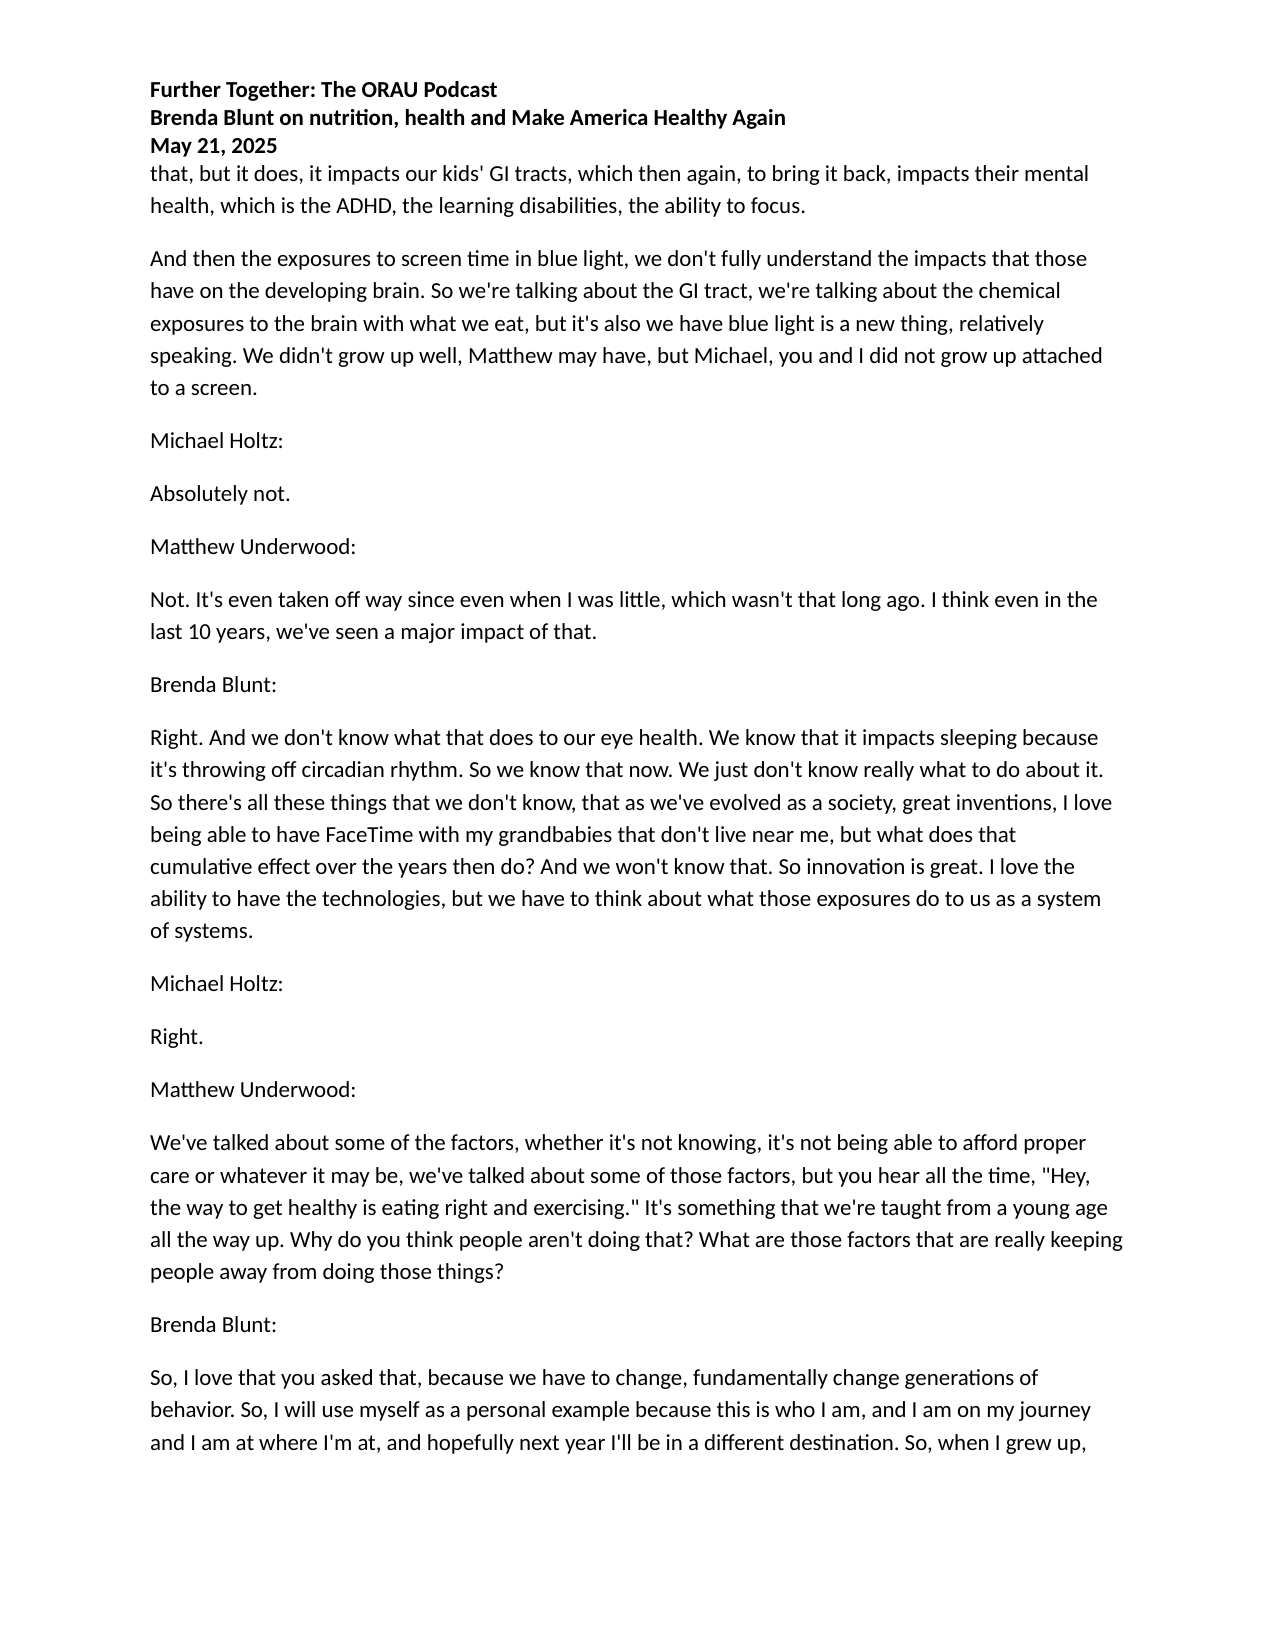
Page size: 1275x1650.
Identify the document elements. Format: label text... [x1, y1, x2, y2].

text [150, 1363, 1125, 1456]
text And then the exposures to screen time in blue light, we don't fully understand the impacts that those have on the developing brain. So we're talking about the GI tract, we're talking about the chemical exposures to the brain with what we eat, but it's also we have blue light is a new thing, relatively speaking. We didn't grow up well, Matthew may have, but Michael, you and I did not grow up attached to a screen. [150, 244, 1125, 401]
text Right. And we don't know what that does to our eye health. We know that it impacts sleeping because it's throwing off circadian rhythm. So we know that now. We just don't know really what to do about it. So there's all these things that we don't know, that as we've evolved as a society, great inventions, I love being able to have FaceTime with my grandbabies that don't live near me, but what does that cumulative effect over the years then do? And we won't know that. So innovation is great. I love the ability to have the technologies, but we have to think about what those exposures do to us as a system of systems. [150, 723, 1125, 944]
text Brenda Blunt: [150, 1310, 1125, 1338]
text Matthew Underwood: [150, 532, 1125, 560]
text Michael Holtz: [150, 969, 1125, 997]
text Not. It's even taken off way since even when I was little, which wasn't that long ago. I think even in the last 10 years, we've seen a major impact of that. [150, 585, 1125, 645]
text Right. [150, 1022, 1125, 1051]
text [150, 159, 1125, 219]
text We've talked about some of the factors, whether it's not knowing, it's not being able to afford proper care or whatever it may be, we've talked about some of those factors, but you hear all the time, "Hey, the way to get healthy is eating right and exercising." It's something that we're taught from a young age all the way up. Why do you think people aren't doing that? What are those factors that are really keeping people away from doing those things? [150, 1128, 1125, 1285]
text Brenda Blunt: [150, 670, 1125, 698]
text Michael Holtz: [150, 426, 1125, 454]
text Absolutely not. [150, 479, 1125, 507]
text Matthew Underwood: [150, 1076, 1125, 1103]
